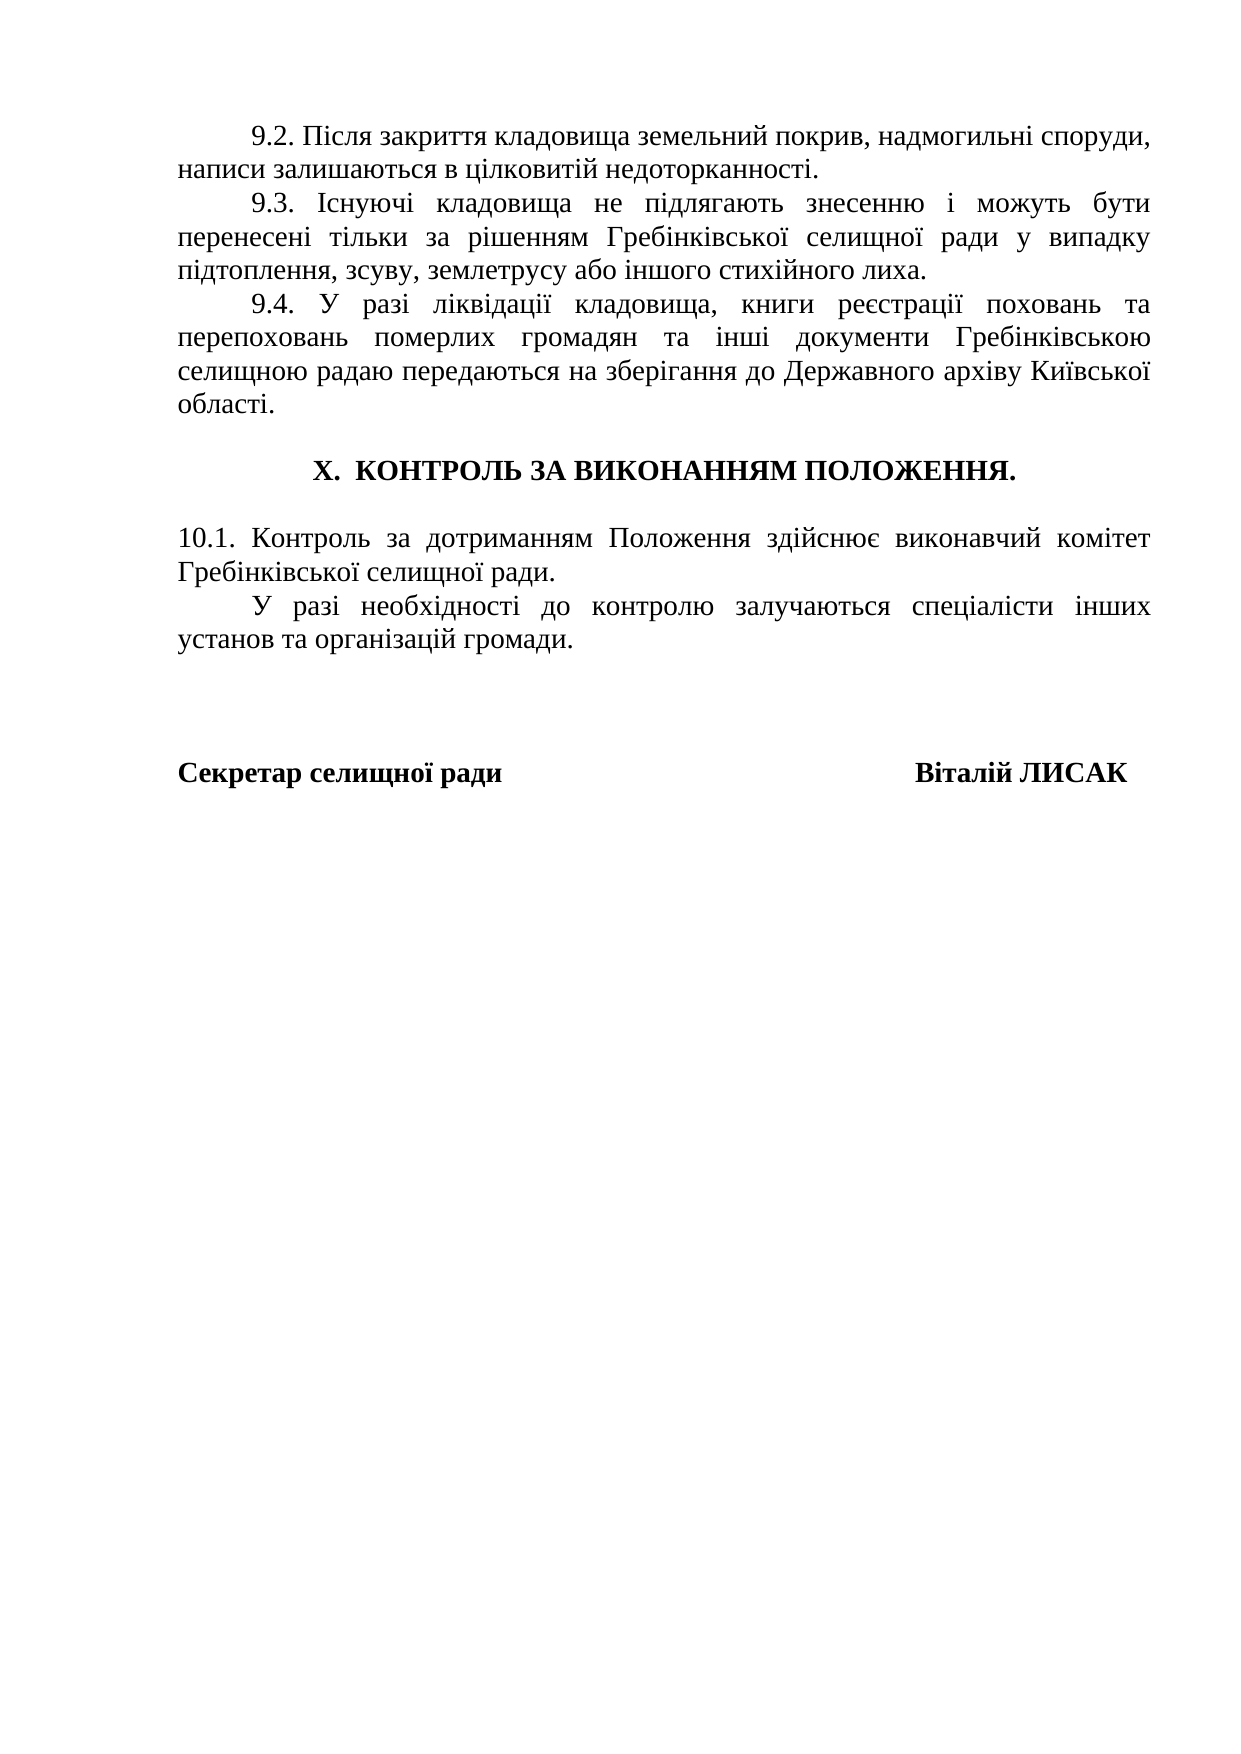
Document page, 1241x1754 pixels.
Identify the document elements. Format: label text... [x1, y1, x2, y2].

text 10.1. Контроль за дотриманням Положення здійснює виконавчий комітет Гребінківської селищної ради. [177, 521, 1152, 588]
text У разі необхідності до контролю залучаються спеціалісти інших установ та організацій громади. [177, 588, 1152, 655]
text 9.4. У разі ліквідації кладовища, книги реєстрації поховань та перепоховань померлих громадян та інші документи Гребінківською селищною радаю передаються на зберігання до Державного архіву Київської області. [177, 286, 1152, 420]
text Секретар селищної ради Віталій ЛИСАК [177, 755, 1152, 789]
text 9.3. Існуючі кладовища не підлягають знесенню і можуть бути перенесені тільки за рішенням Гребінківської селищної ради у випадку підтоплення, зсуву, землетрусу або іншого стихійного лиха. [177, 185, 1152, 286]
text 9.2. Після закриття кладовища земельний покрив, надмогильні споруди, написи залишаються в цілковитій недоторканності. [177, 118, 1152, 185]
text X. КОНТРОЛЬ ЗА ВИКОНАННЯМ ПОЛОЖЕННЯ. [177, 453, 1152, 487]
